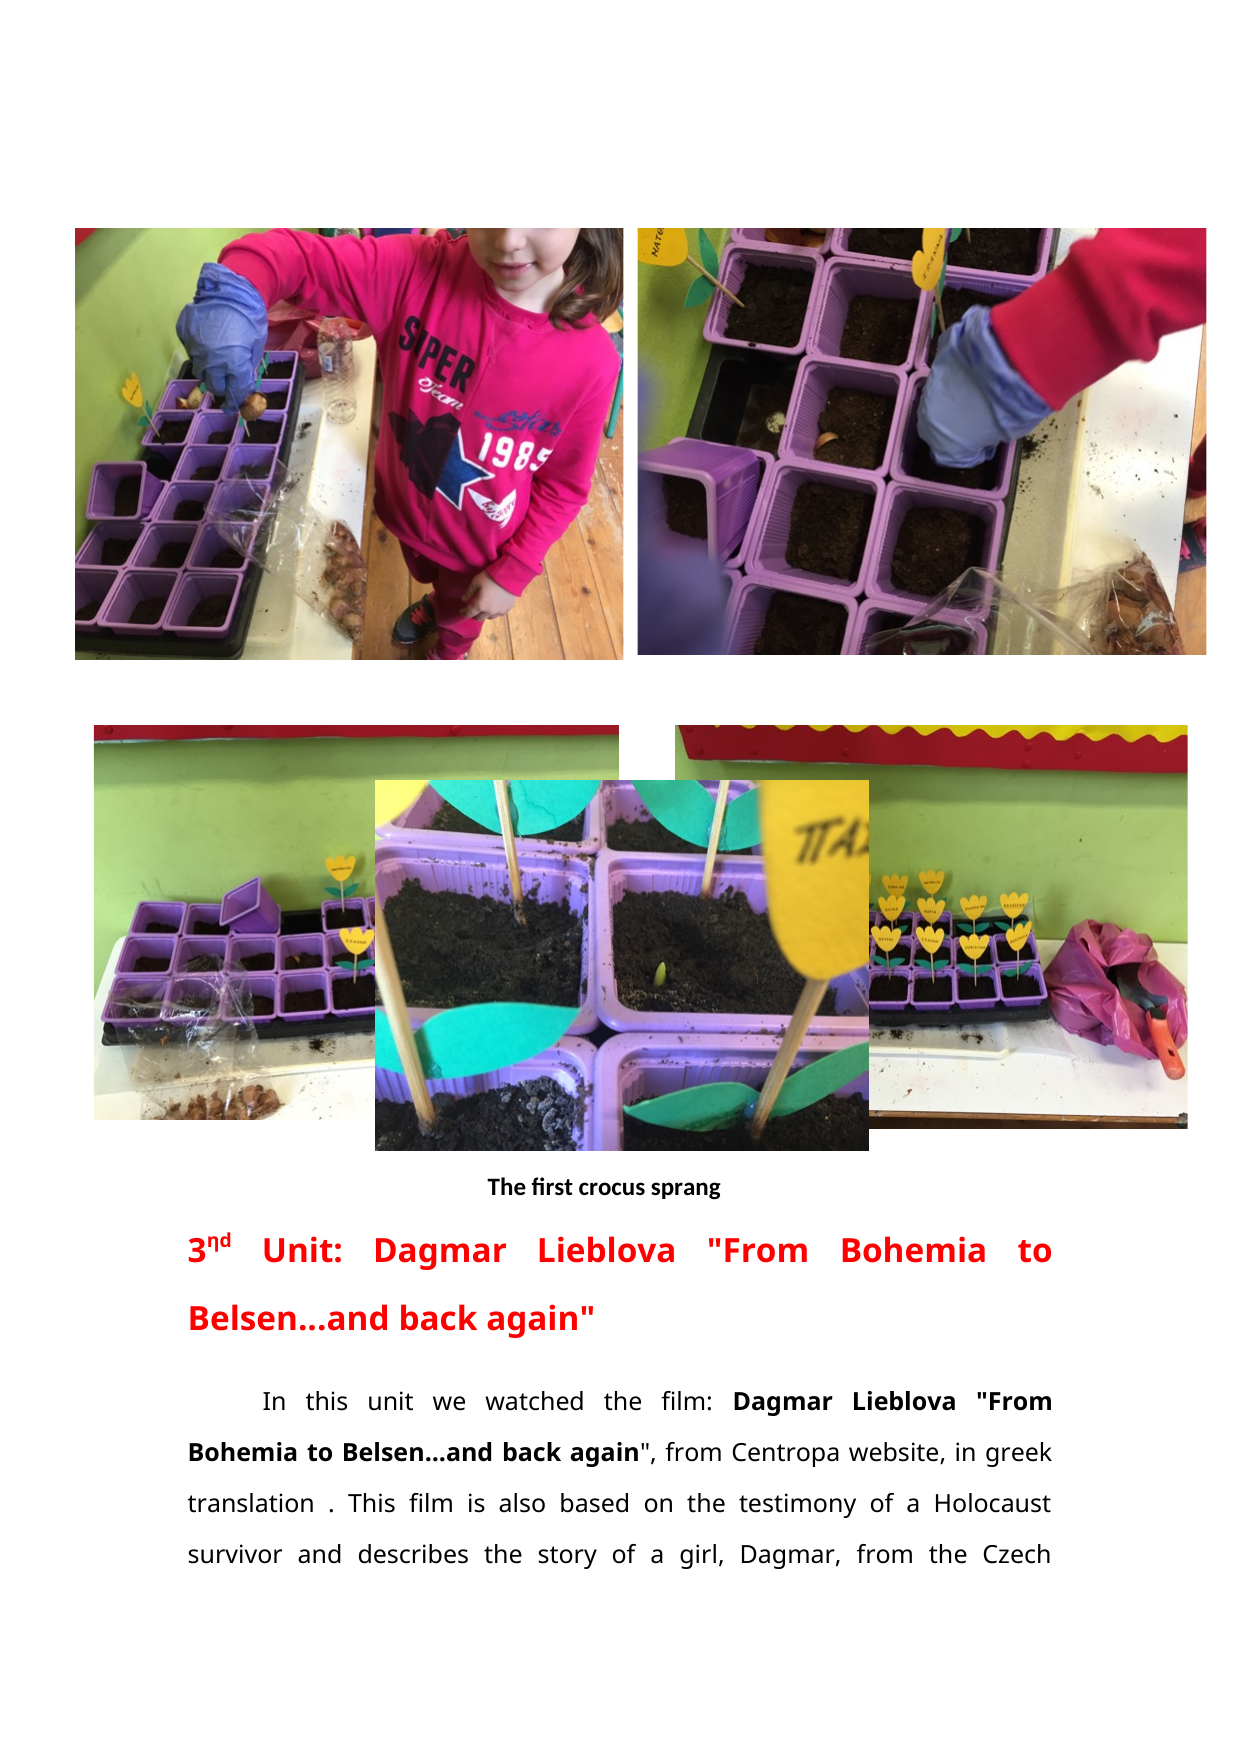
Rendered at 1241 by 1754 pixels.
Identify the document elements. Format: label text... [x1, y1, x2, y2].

text The first crocus sprang [187, 1171, 1053, 1201]
picture [93, 725, 1188, 1151]
picture [75, 228, 624, 660]
picture [637, 228, 1207, 655]
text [187, 1383, 1053, 1571]
text 3ηd Unit: Dagmar Lieblova "From Bohemia to Belsen...and back again" [187, 1226, 1053, 1340]
